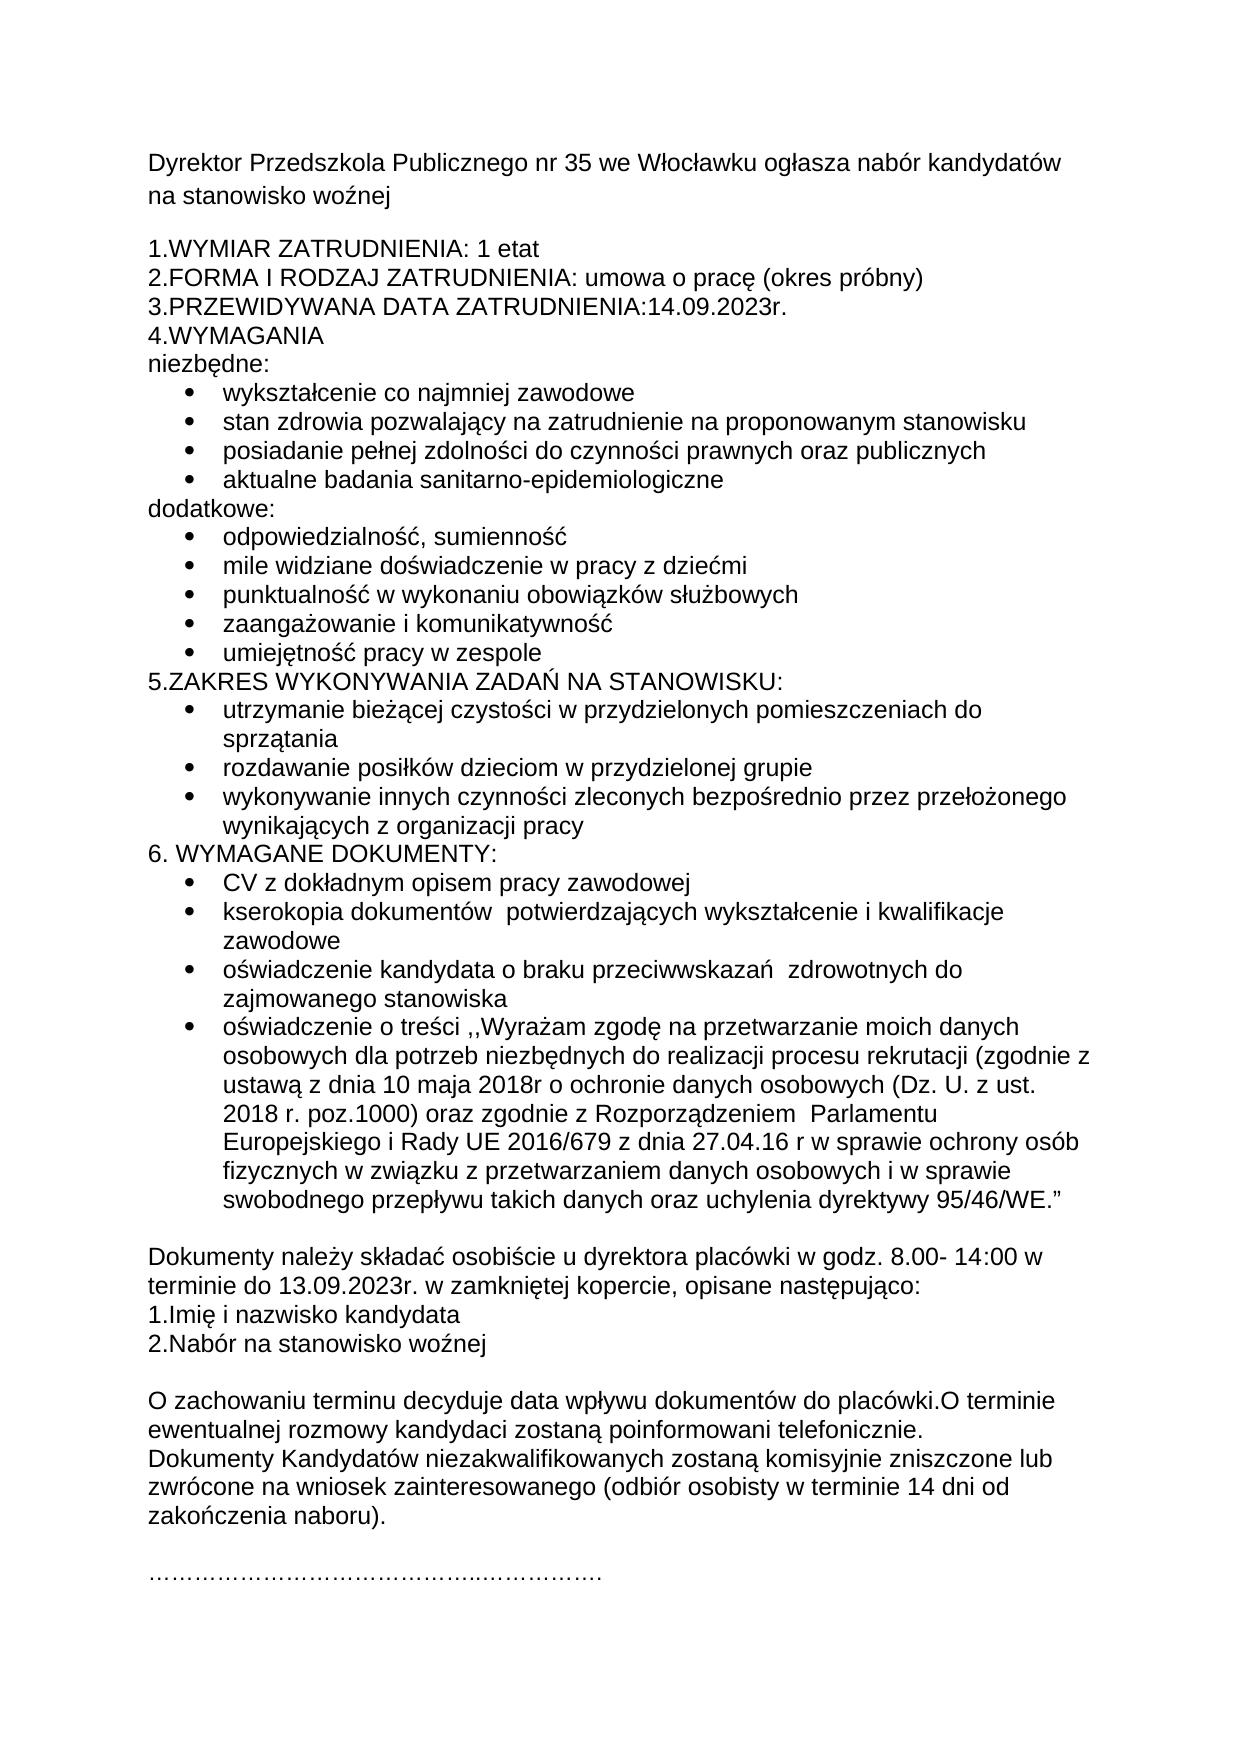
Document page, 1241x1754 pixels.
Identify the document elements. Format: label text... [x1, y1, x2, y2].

list aktualne badania sanitarno-epidemiologiczne [185, 465, 1093, 494]
list zaangażowanie i komunikatywność [185, 609, 1093, 638]
list wykształcenie co najmniej zawodowe [185, 378, 1093, 407]
list wykonywanie innych czynności zleconych bezpośrednio przez przełożonego wynikających z organizacji pracy [185, 782, 1093, 839]
text niezbędne: [148, 349, 1093, 378]
text 1.WYMIAR ZATRUDNIENIA: 1 etat [148, 234, 1093, 263]
text O zachowaniu terminu decyduje data wpływu dokumentów do placówki.O terminie ewentualnej rozmowy kandydaci zostaną poinformowani telefonicznie. [148, 1386, 1093, 1444]
text 1.Imię i nazwisko kandydata [148, 1300, 1093, 1329]
list posiadanie pełnej zdolności do czynności prawnych oraz publicznych [185, 436, 1093, 465]
list oświadczenie kandydata o braku przeciwwskazań zdrowotnych do zajmowanego stanowiska [185, 955, 1093, 1012]
list oświadczenie o treści ,,Wyrażam zgodę na przetwarzanie moich danych osobowych dla potrzeb niezbędnych do realizacji procesu rekrutacji (zgodnie z ustawą z dnia 10 maja 2018r o ochronie danych osobowych (Dz. U. z ust. 2018 r. poz.1000) oraz zgodnie z Rozporządzeniem Parlamentu Europejskiego i Rady UE 2016/679 z dnia 27.04.16 r w sprawie ochrony osób fizycznych w związku z przetwarzaniem danych osobowych i w sprawie swobodnego przepływu takich danych oraz uchylenia dyrektywy 95/46/WE.” [185, 1012, 1093, 1214]
text 4.WYMAGANIA [148, 321, 1093, 349]
list punktualność w wykonaniu obowiązków służbowych [185, 580, 1093, 609]
list odpowiedzialność, sumienność [185, 522, 1093, 551]
list mile widziane doświadczenie w pracy z dziećmi [185, 551, 1093, 580]
list umiejętność pracy w zespole [185, 638, 1093, 667]
text Dokumenty należy składać osobiście u dyrektora placówki w godz. 8.00- 14:00 w terminie do 13.09.2023r. w zamkniętej kopercie, opisane następująco: [148, 1242, 1093, 1300]
list utrzymanie bieżącej czystości w przydzielonych pomieszczeniach do sprzątania [185, 695, 1093, 753]
text 6. WYMAGANE DOKUMENTY: [148, 839, 1093, 868]
text 2.Nabór na stanowisko woźnej [148, 1329, 1093, 1357]
text dodatkowe: [148, 494, 1093, 522]
list rozdawanie posiłków dzieciom w przydzielonej grupie [185, 753, 1093, 782]
text Dyrektor Przedszkola Publicznego nr 35 we Włocławku ogłasza nabór kandydatów na stanowisko woźnej [148, 148, 1093, 209]
text 3.PRZEWIDYWANA DATA ZATRUDNIENIA:14.09.2023r. [148, 292, 1093, 321]
text ……………………………………..……………. [148, 1559, 1093, 1585]
list stan zdrowia pozwalający na zatrudnienie na proponowanym stanowisku [185, 407, 1093, 436]
text Dokumenty Kandydatów niezakwalifikowanych zostaną komisyjnie zniszczone lub zwrócone na wniosek zainteresowanego (odbiór osobisty w terminie 14 dni od zakończenia naboru). [148, 1444, 1093, 1530]
list kserokopia dokumentów potwierdzających wykształcenie i kwalifikacje zawodowe [185, 897, 1093, 955]
text 5.ZAKRES WYKONYWANIA ZADAŃ NA STANOWISKU: [148, 667, 1093, 695]
text 2.FORMA I RODZAJ ZATRUDNIENIA: umowa o pracę (okres próbny) [148, 263, 1093, 292]
list CV z dokładnym opisem pracy zawodowej [185, 868, 1093, 897]
